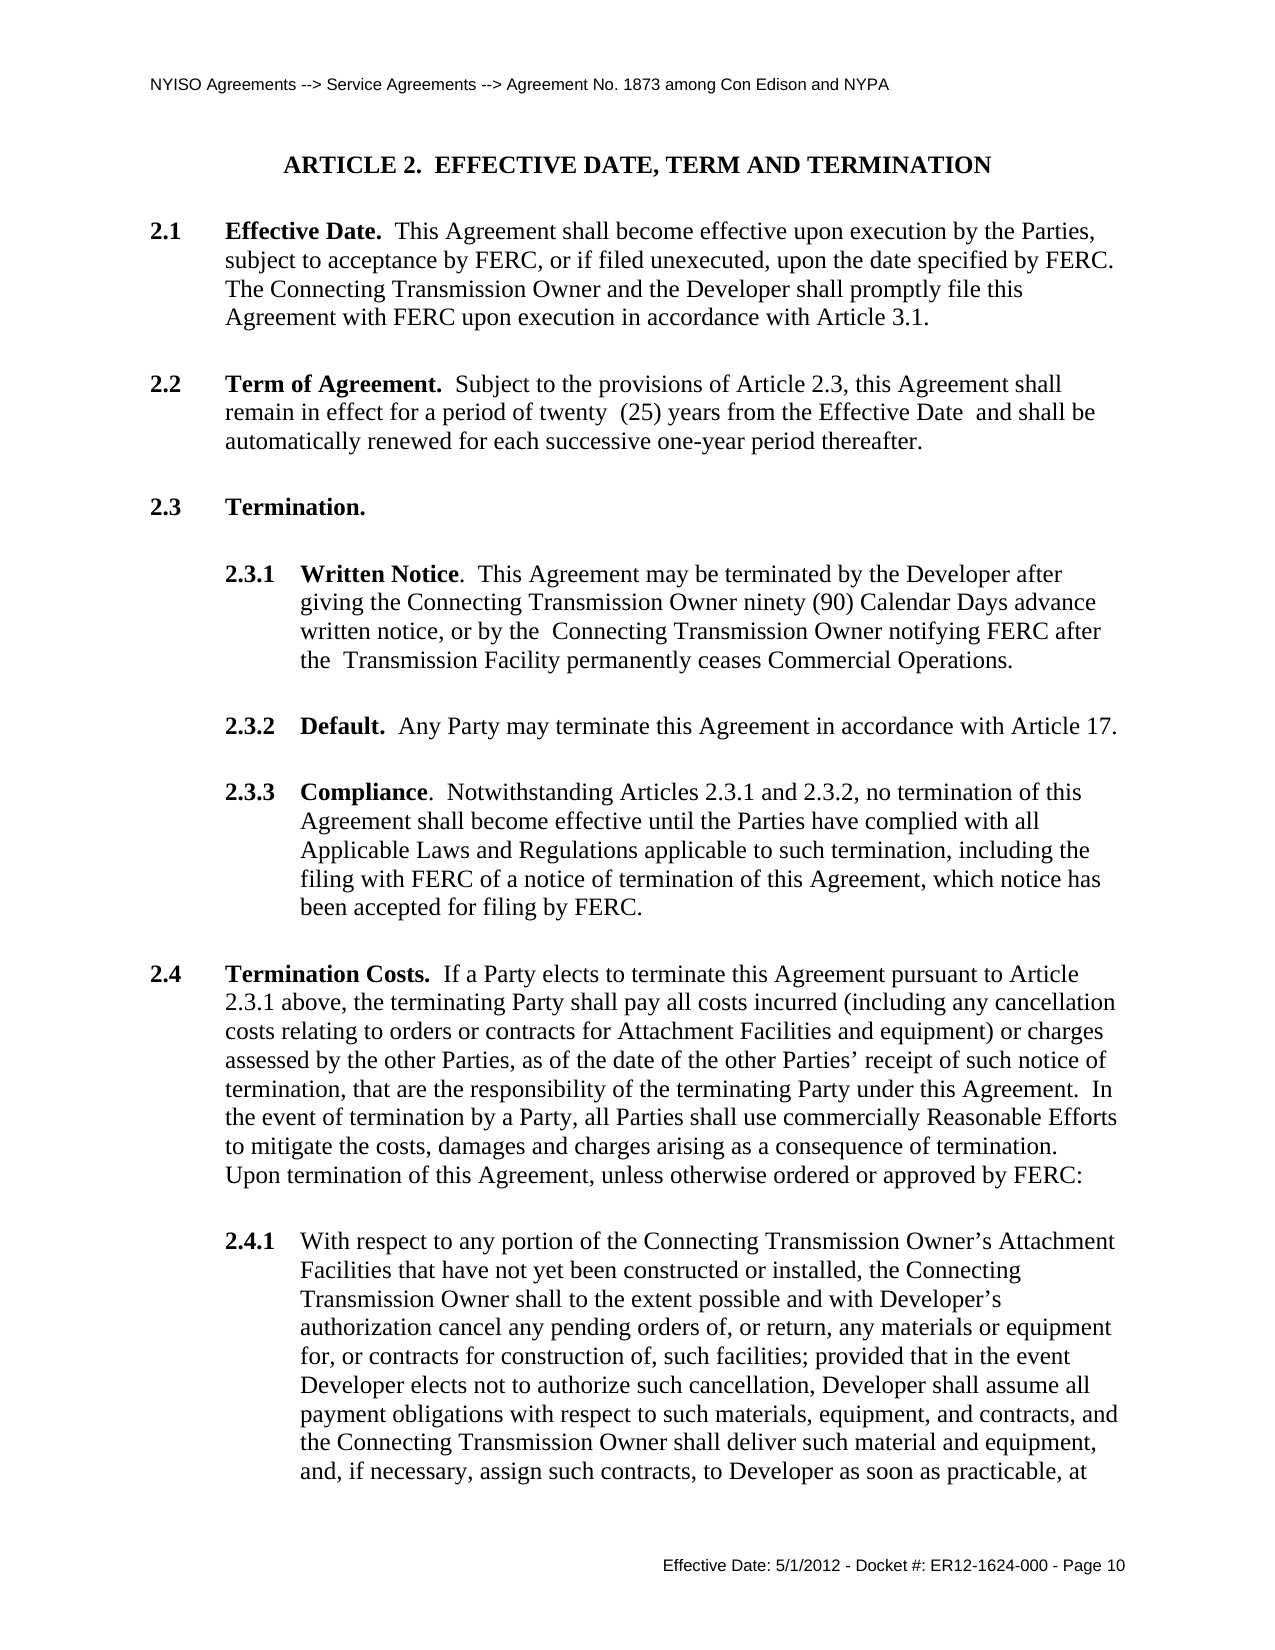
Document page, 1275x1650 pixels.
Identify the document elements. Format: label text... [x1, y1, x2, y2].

subtitle 2.3.1 Written Notice. This Agreement may be terminated by the Developer after giving the Connecting Transmission Owner ninety (90) Calendar Days advance written notice, or by the Connecting Transmission Owner notifying FERC after the Transmission Facility permanently ceases Commercial Operations. [225, 559, 1125, 674]
subtitle 2.4 Termination Costs. If a Party elects to terminate this Agreement pursuant to Article 2.3.1 above, the terminating Party shall pay all costs incurred (including any cancellation costs relating to orders or contracts for Attachment Facilities and equipment) or charges assessed by the other Parties, as of the date of the other Parties’ receipt of such notice of termination, that are the responsibility of the terminating Party under this Agreement. In the event of termination by a Party, all Parties shall use commercially Reasonable Efforts to mitigate the costs, damages and charges arising as a consequence of termination. Upon termination of this Agreement, unless otherwise ordered or approved by FERC: [150, 959, 1125, 1189]
subtitle 2.3.3 Compliance. Notwithstanding Articles 2.3.1 and 2.3.2, no termination of this Agreement shall become effective until the Parties have complied with all Applicable Laws and Regulations applicable to such termination, including the filing with FERC of a notice of termination of this Agreement, which notice has been accepted for filing by FERC. [225, 777, 1125, 921]
subtitle 2.2 Term of Agreement. Subject to the provisions of Article 2.3, this Agreement shall remain in effect for a period of twenty (25) years from the Effective Date and shall be automatically renewed for each successive one-year period thereafter. [150, 369, 1125, 455]
subtitle 2.1 Effective Date. This Agreement shall become effective upon execution by the Parties, subject to acceptance by FERC, or if filed unexecuted, upon the date specified by FERC. The Connecting Transmission Owner and the Developer shall promptly file this Agreement with FERC upon execution in accordance with Article 3.1. [150, 216, 1125, 331]
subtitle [225, 1226, 1125, 1485]
subtitle EFFECTIVE DATE, TERM AND TERMINATION [150, 150, 1125, 179]
subtitle 2.3 Termination. [150, 492, 1125, 521]
subtitle 2.3.2 Default. Any Party may terminate this Agreement in accordance with Article 17. [225, 711, 1137, 740]
